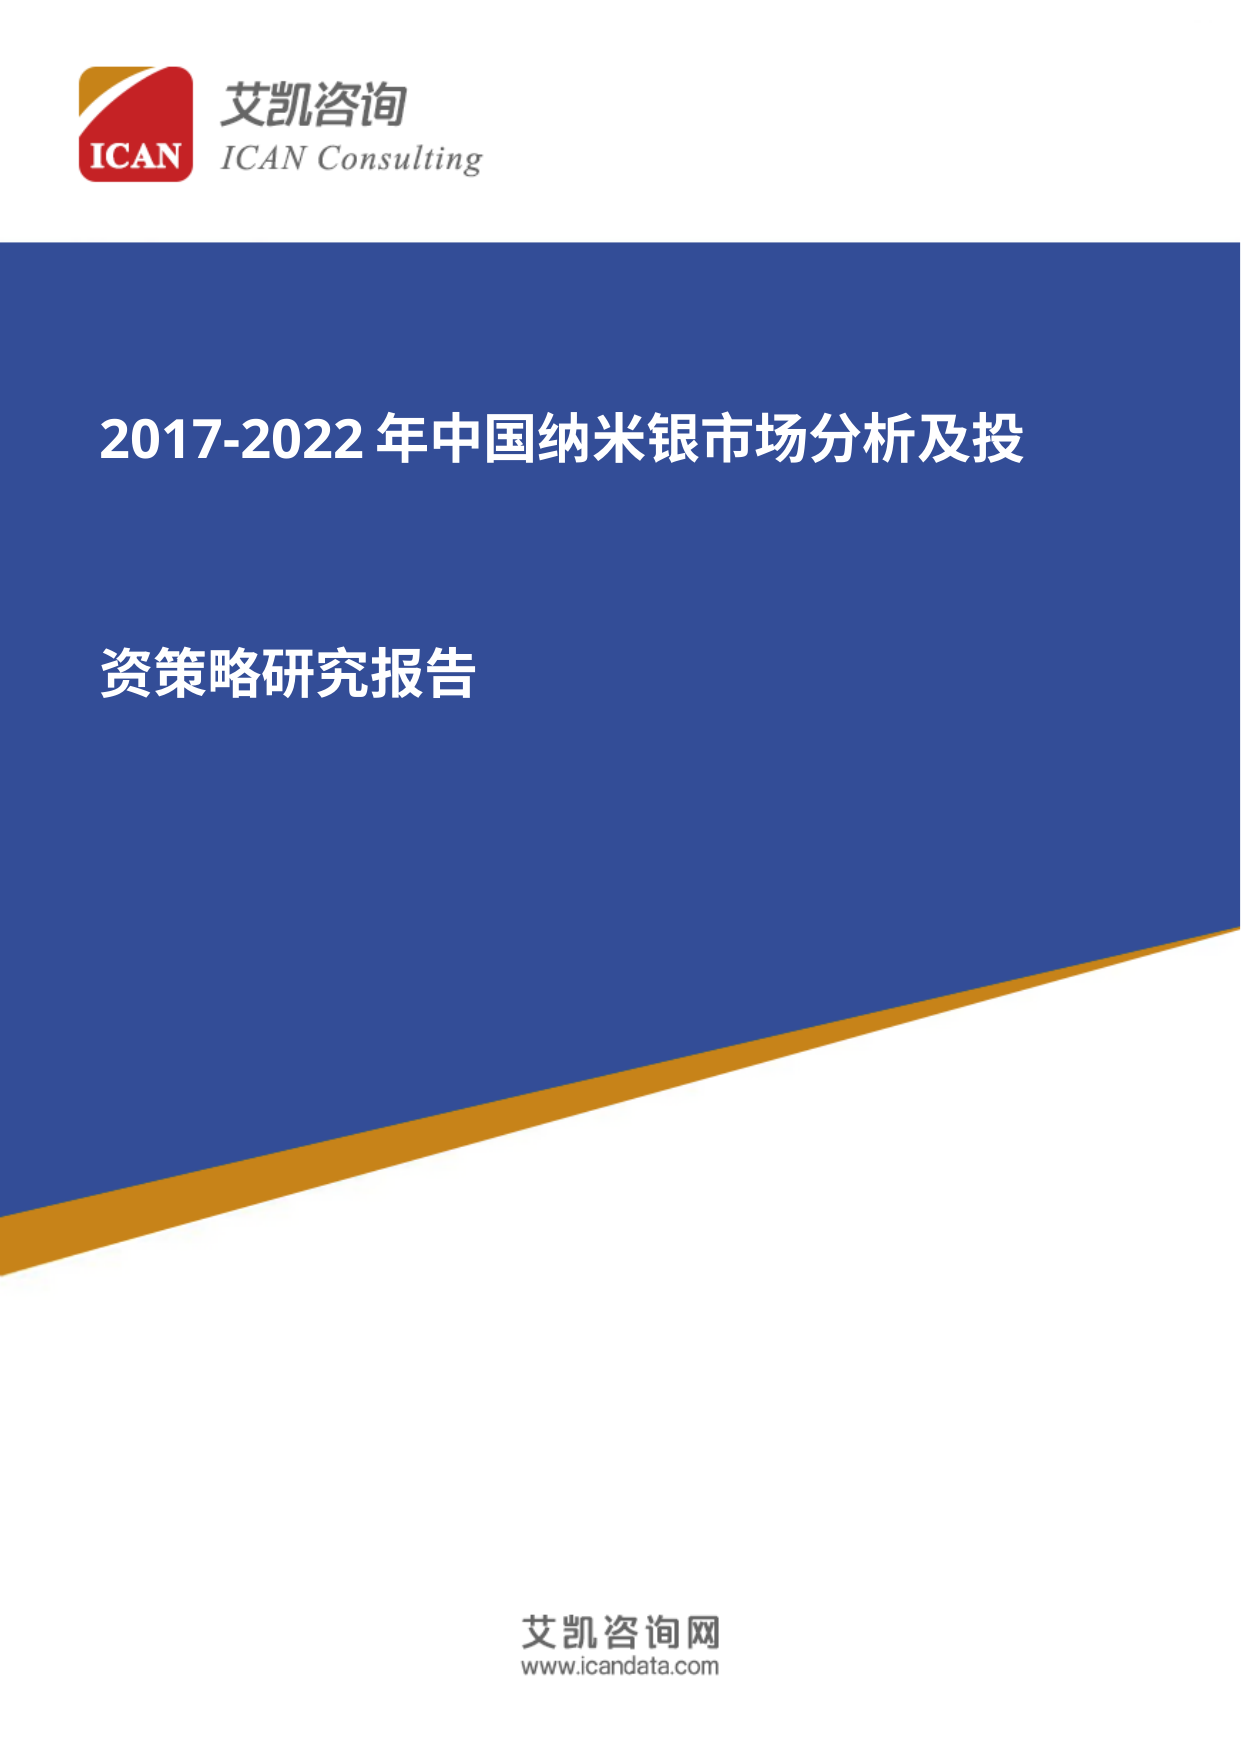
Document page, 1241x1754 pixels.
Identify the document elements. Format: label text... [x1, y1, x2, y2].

subtitle 2017-2022年中国纳米银市场分析及投资策略研究报告 [99, 386, 1053, 718]
picture [0, 5, 1241, 1754]
